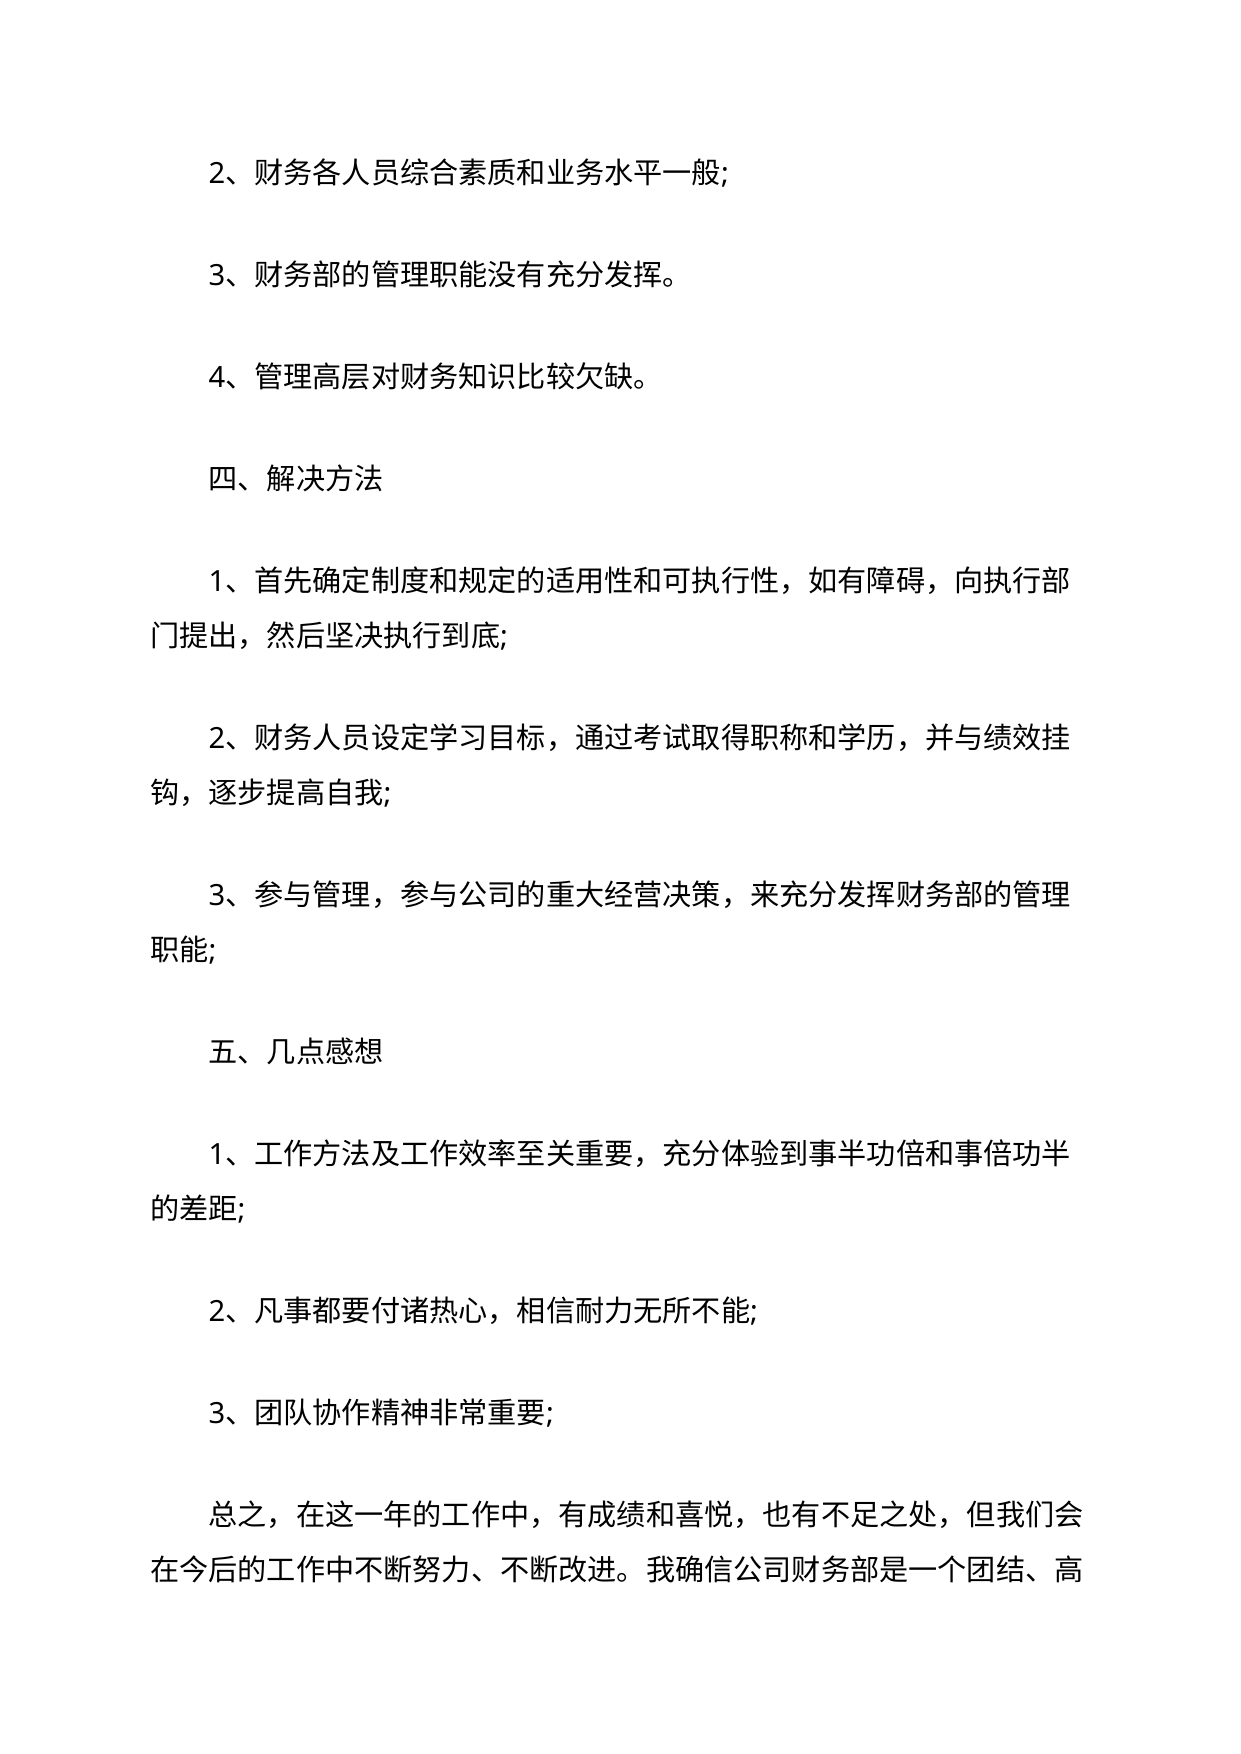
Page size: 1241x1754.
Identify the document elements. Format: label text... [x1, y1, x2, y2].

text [150, 1491, 1090, 1588]
text 1、工作方法及工作效率至关重要，充分体验到事半功倍和事倍功半的差距; [150, 1130, 1090, 1228]
text 4、管理高层对财务知识比较欠缺。 [150, 354, 1090, 396]
text 2、凡事都要付诸热心，相信耐力无所不能; [150, 1287, 1090, 1330]
text 五、几点感想 [150, 1029, 1090, 1071]
text 1、首先确定制度和规定的适用性和可执行性，如有障碍，向执行部门提出，然后坚决执行到底; [150, 558, 1090, 655]
text 四、解决方法 [150, 456, 1090, 498]
text 3、财务部的管理职能没有充分发挥。 [150, 252, 1090, 294]
text 3、参与管理，参与公司的重大经营决策，来充分发挥财务部的管理职能; [150, 872, 1090, 969]
text 2、财务各人员综合素质和业务水平一般; [150, 150, 1090, 192]
text 2、财务人员设定学习目标，通过考试取得职称和学历，并与绩效挂钩，逐步提高自我; [150, 715, 1090, 812]
text 3、团队协作精神非常重要; [150, 1389, 1090, 1432]
